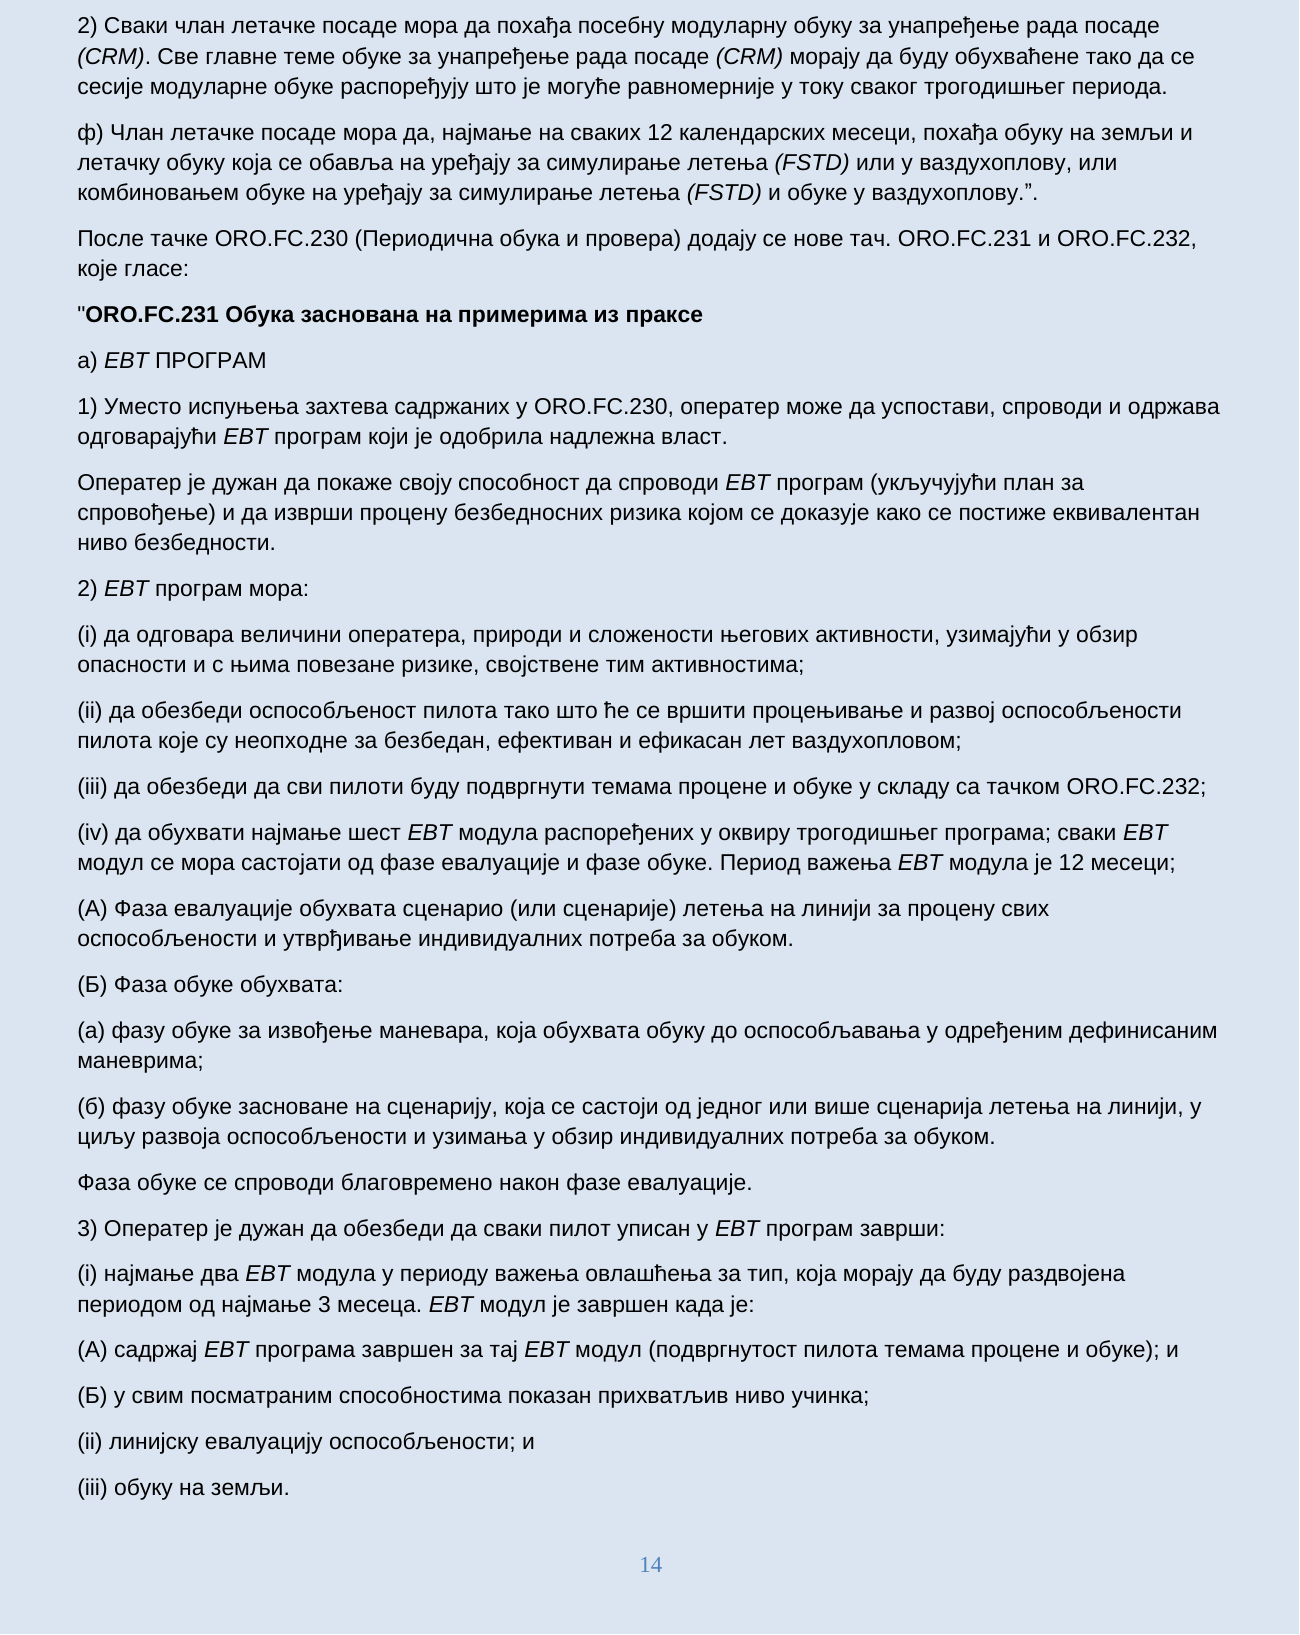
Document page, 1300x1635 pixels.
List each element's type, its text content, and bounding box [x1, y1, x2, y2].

text (ii) да обезбеди оспособљеност пилота тако што ће се вршити процењивање и развој оспособљености пилота које су неопходне за безбедан, ефективан и ефикасан лет ваздухопловом; [77, 697, 1224, 753]
text (Б) у свим посматраним способностима показан прихватљив ниво учинка; [77, 1382, 1224, 1409]
text (ii) линијску евалуацију оспособљености; и [77, 1428, 1224, 1454]
text (iii) да обезбеди да сви пилоти буду подвргнути темама процене и обуке у складу са тачком ORO.FC.232; [77, 773, 1224, 799]
text Фаза обуке се спроводи благовремено након фазе евалуације. [77, 1169, 1224, 1195]
text (A) Фаза евалуације обухвата сценарио (или сценарије) летења на линији за процену свих оспособљености и утврђивање индивидуалних потреба за обуком. [77, 895, 1224, 951]
text (A) садржај EBT програма завршен за тај EBT модул (подвргнутост пилота темама процене и обуке); и [77, 1336, 1224, 1363]
text (a) фазу обуке за извођење маневара, која обухвата обуку до оспособљавања у одређеним дефинисаним маневрима; [77, 1017, 1224, 1073]
text 3) Оператер је дужан да обезбеди да сваки пилот уписан у EBT програм заврши: [77, 1214, 1224, 1241]
text 2) Сваки члан летачке посаде мора да похађа посебну модуларну обуку за унапређење рада посаде (CRM). Све главне теме обуке за унапређење рада посаде (CRM) морају да буду обухваћене тако да се сесије модуларне обуке распоређују што је могуће равномерније у току сваког трогодишњег периода. [77, 12, 1224, 99]
text "ORO.FC.231 Обука заснована на примерима из праксе [77, 301, 1224, 327]
text ф) Члан летачке посаде мора да, најмање на сваких 12 календарских месеци, похађа обуку на земљи и летачку обуку која се обавља на уређају за симулирање летења (FSTD) или у ваздухоплову, или комбиновањем обуке на уређају за симулирање летења (FSTD) и обуке у ваздухоплову.ˮ. [77, 119, 1224, 206]
text 2) EBT програм мора: [77, 575, 1224, 601]
text а) EBT ПРОГРАМ [77, 347, 1224, 373]
text (iii) обуку на земљи. [77, 1474, 1224, 1500]
text (i) да одговара величини оператера, природи и сложености његових активности, узимајући у обзир опасности и с њима повезане ризике, својствене тим активностима; [77, 621, 1224, 677]
text После тачке ORO.FC.230 (Периодична обука и провера) додају се нове тач. ORO.FC.231 и ORO.FC.232, које гласе: [77, 225, 1224, 282]
text (i) најмање два EBT модула у периоду важења овлашћења за тип, која морају да буду раздвојена периодом од најмање 3 месеца. EBT модул је завршен када је: [77, 1260, 1224, 1317]
text (Б) Фаза обуке обухвата: [77, 971, 1224, 997]
text Оператер је дужан да покаже своју способност да спроводи EBT програм (укључујући план за спровођење) и да изврши процену безбедносних ризика којом се доказује како се постиже еквивалентан ниво безбедности. [77, 469, 1224, 556]
text (б) фазу обуке засноване на сценарију, која се састоји од једног или више сценарија летења на линији, у циљу развоја оспособљености и узимања у обзир индивидуалних потреба за обуком. [77, 1093, 1224, 1149]
text (iv) да обухвати најмање шест EBT модула распоређених у оквиру трогодишњег програма; сваки EBT модул се мора састојати од фазе евалуације и фазе обуке. Период важења EBT модула је 12 месеци; [77, 819, 1224, 875]
text 1) Уместо испуњења захтева садржаних у ORO.FC.230, оператер може да успостави, спроводи и одржава одговарајући EBT програм који је одобрила надлежна власт. [77, 393, 1224, 449]
